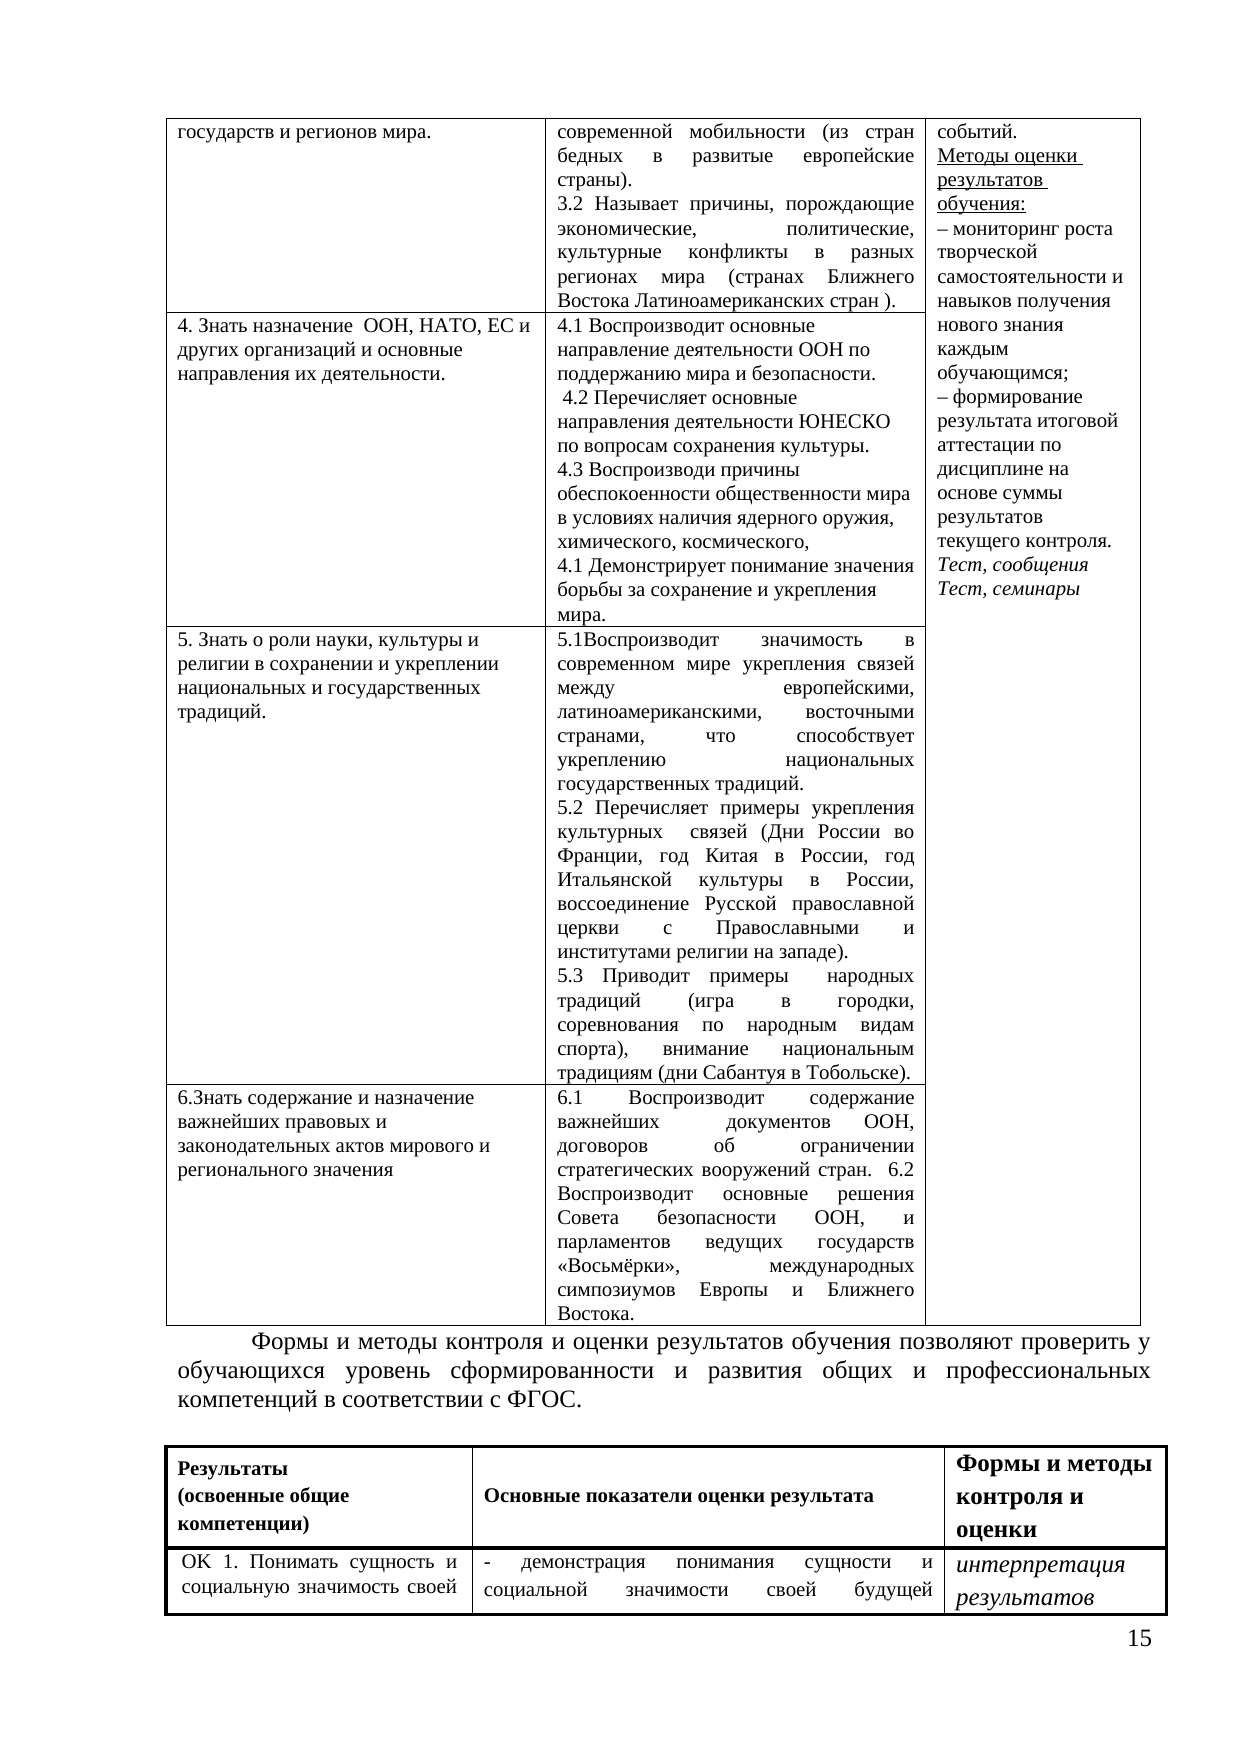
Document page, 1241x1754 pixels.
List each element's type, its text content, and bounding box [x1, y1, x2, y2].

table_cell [167, 119, 545, 312]
table_cell 5. Знать о роли науки, культуры и религии в сохранении и укреплении национальных и государственных традиций. [167, 627, 545, 1084]
table_cell 6.Знать содержание и назначение важнейших правовых и законодательных актов мирового и регионального значения [167, 1085, 545, 1325]
table_header Основные показатели оценки результата [473, 1448, 944, 1546]
table_cell 4.1 Воспроизводит основные направление деятельности ООН по поддержанию мира и безопасности. 4.2 Перечисляет основные направления деятельности ЮНЕСКО по вопросам сохранения культуры. 4.3 Воспроизводи причины обеспокоенности общественности мира в условиях наличия ядерного оружия, химического, космического, 4.1 Демонстрирует понимание значения борьбы за сохранение и укрепления мира. [546, 313, 925, 626]
table_cell 4. Знать назначение ООН, НАТО, ЕС и других организаций и основные направления их деятельности. [167, 313, 545, 626]
text Формы и методы контроля и оценки результатов обучения позволяют проверить у обучающихся уровень сформированности и развития общих и профессиональных компетенций в соответствии с ФГОС. [177, 1326, 1152, 1413]
table_cell 6.1 Воспроизводит содержание важнейших документов ООН, договоров об ограничении стратегических вооружений стран. 6.2 Воспроизводит основные решения Совета безопасности ООН, и парламентов ведущих государств «Восьмёрки», международных симпозиумов Европы и Ближнего Востока. [546, 1085, 925, 1325]
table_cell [168, 1550, 472, 1613]
table_cell 5.1Воспроизводит значимость в современном мире укрепления связей между европейскими, латиноамериканскими, восточными странами, что способствует укреплению национальных государственных традиций. 5.2 Перечисляет примеры укрепления культурных связей (Дни России во Франции, год Китая в России, год Итальянской культуры в России, воссоединение Русской православной церкви с Православными и институтами религии на западе). 5.3 Приводит примеры народных традиций (игра в городки, соревнования по народным видам спорта), внимание национальным традициям (дни Сабантуя в Тобольске). [546, 627, 925, 1084]
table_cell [945, 1550, 1165, 1613]
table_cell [473, 1550, 944, 1613]
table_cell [546, 119, 925, 312]
table_header Формы и методы контроля и оценки [945, 1448, 1165, 1546]
table_header Результаты (освоенные общие компетенции) [168, 1448, 472, 1546]
